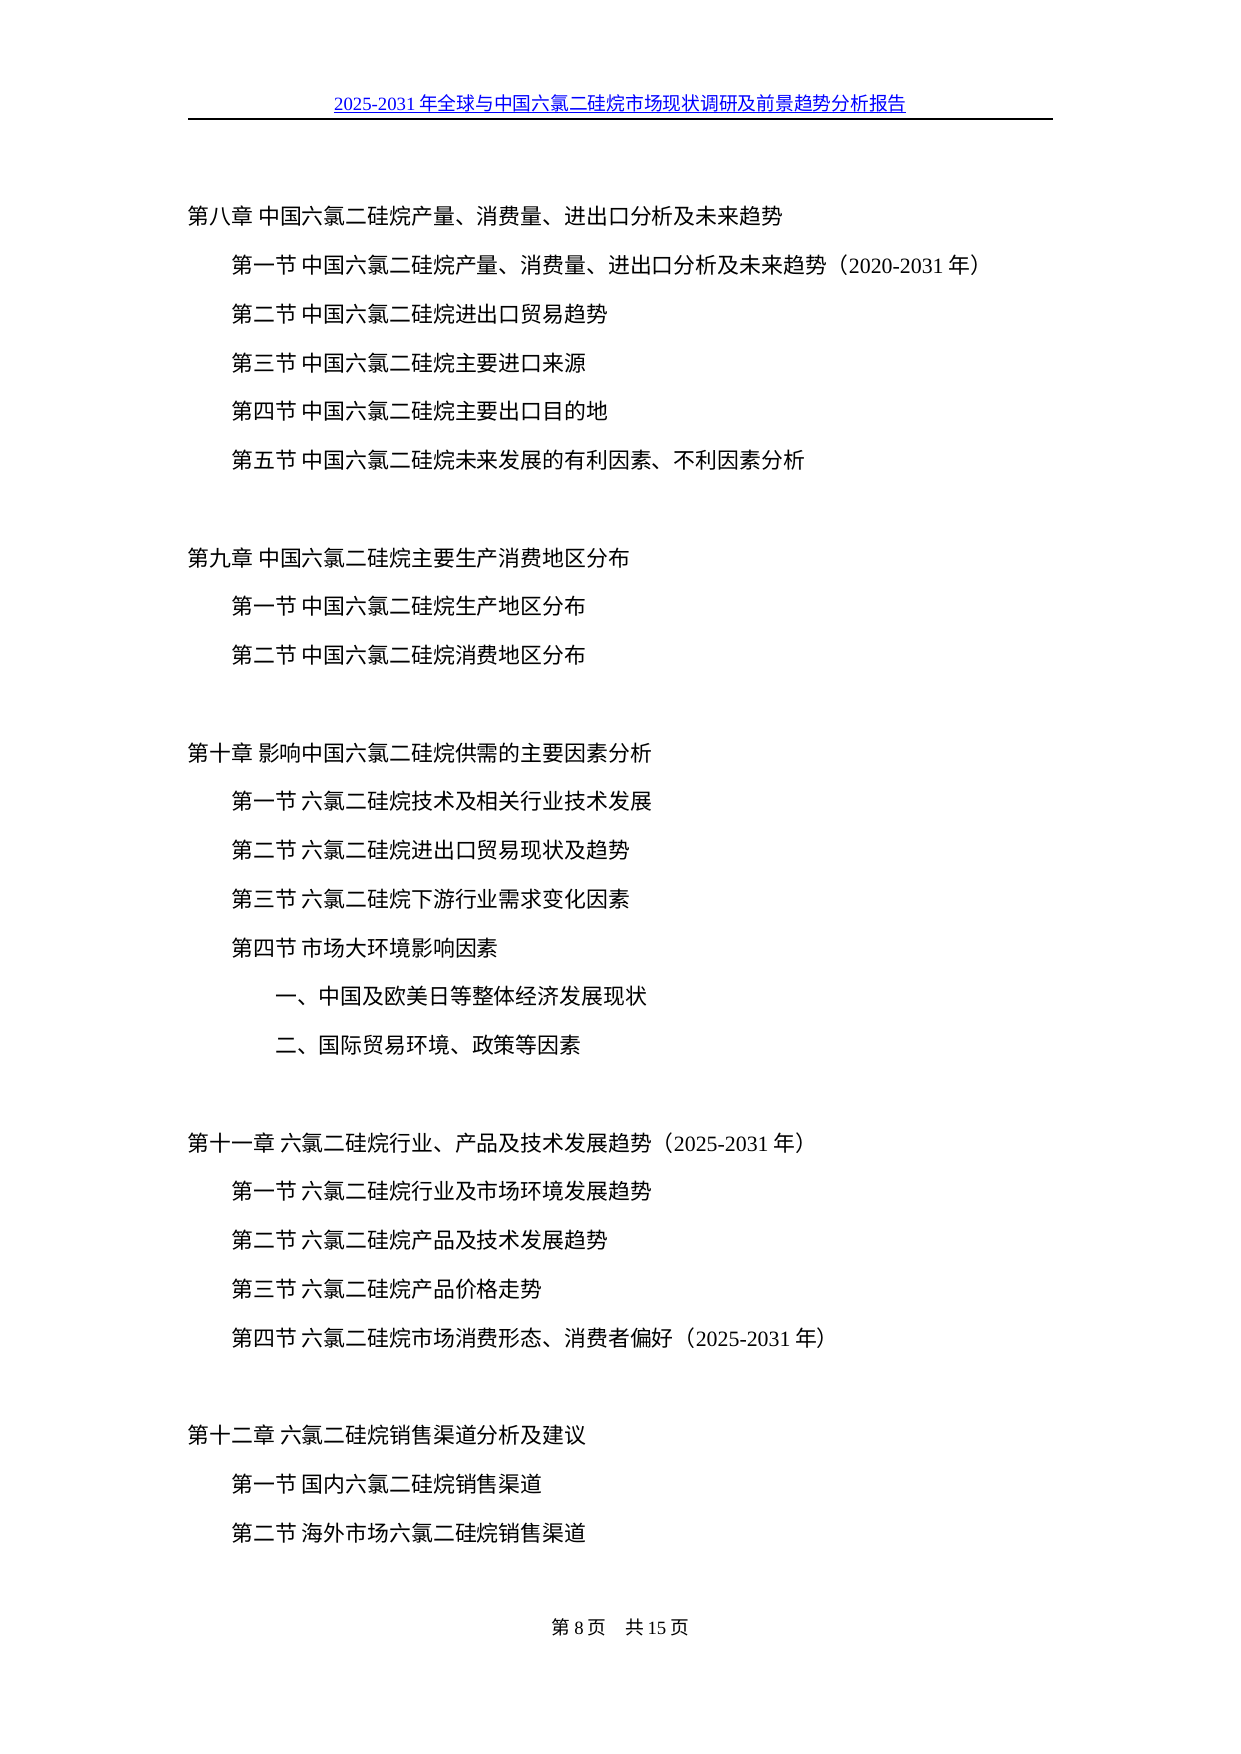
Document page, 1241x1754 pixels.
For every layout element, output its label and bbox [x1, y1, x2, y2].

text [187, 150, 1053, 1548]
